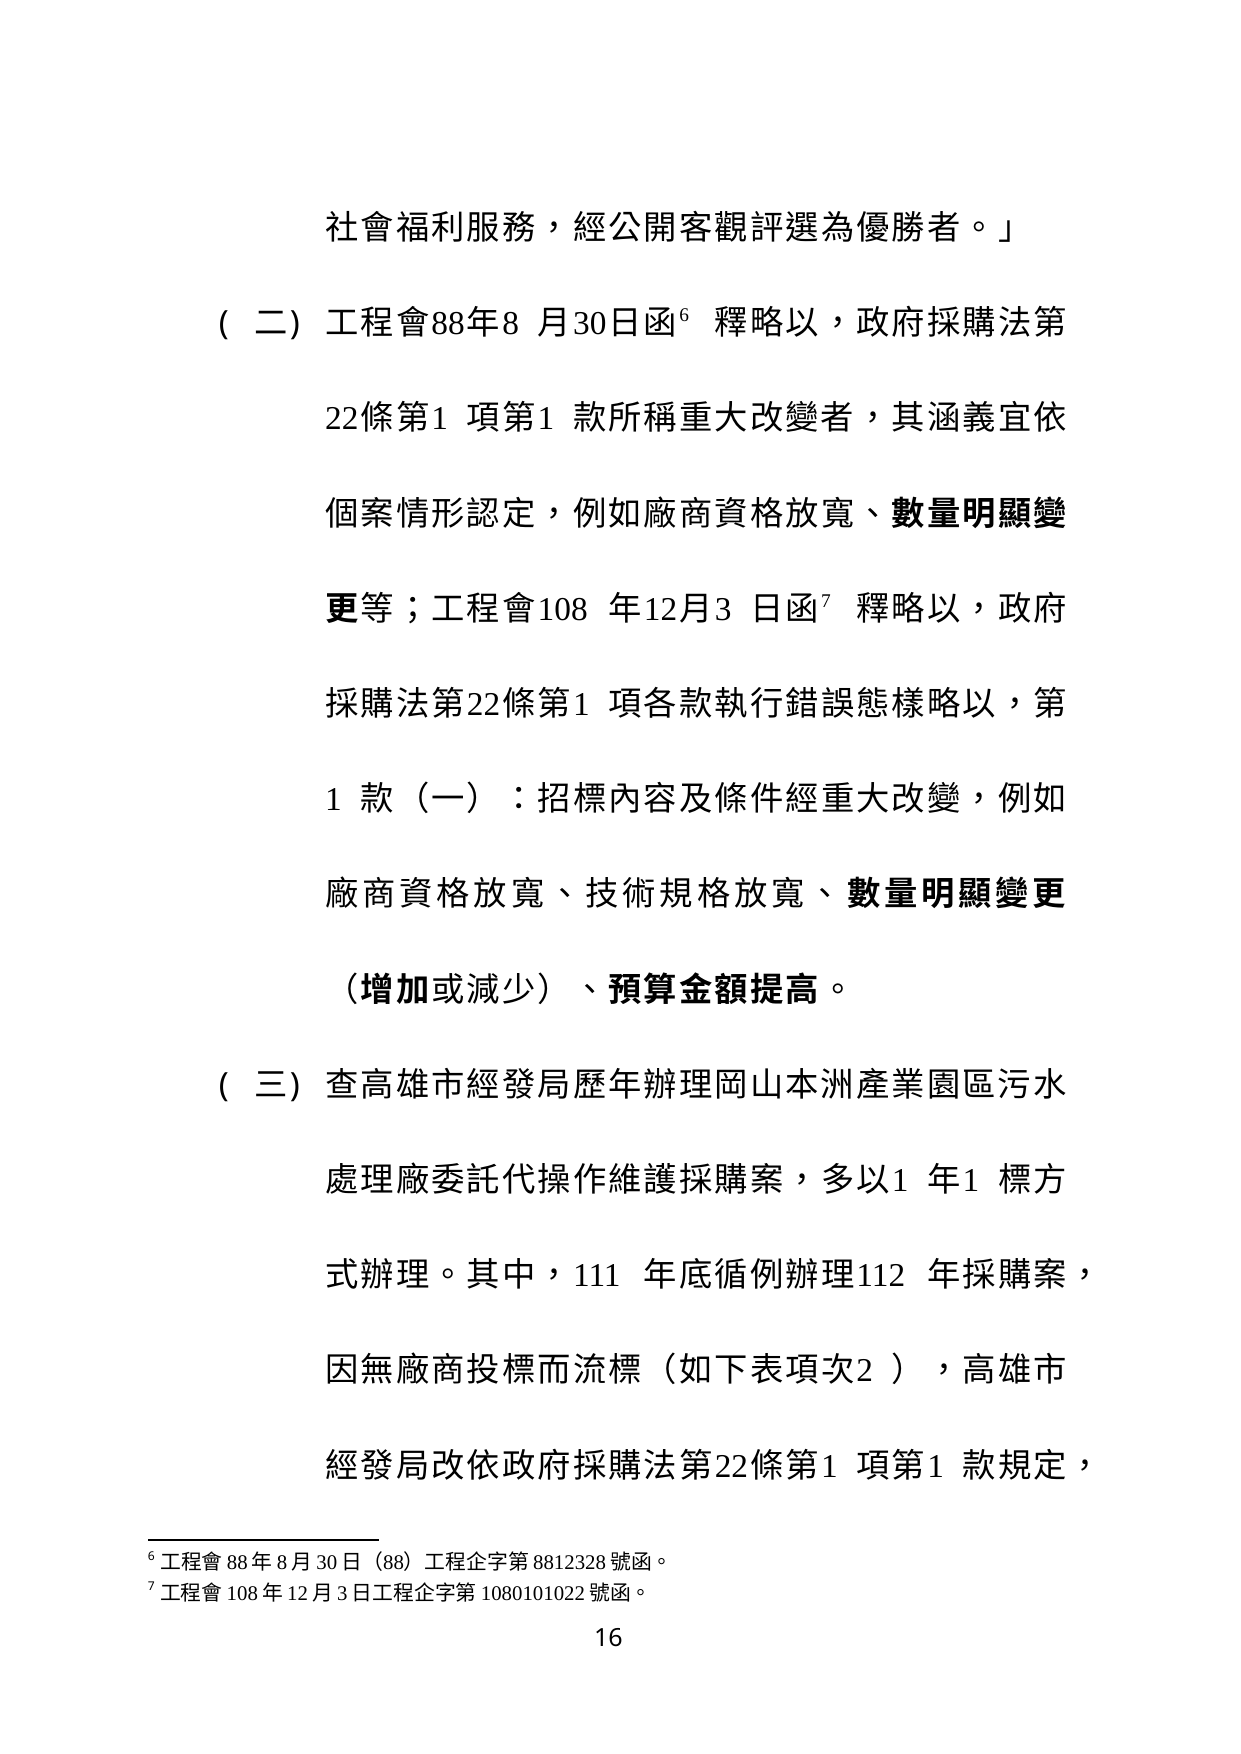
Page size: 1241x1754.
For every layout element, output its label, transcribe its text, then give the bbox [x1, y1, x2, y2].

subtitle 工程會88年8月30日函釋略以，政府採購法第22條第1項第1款所稱重大改變者，其涵義宜依個案情形認定，例如廠商資格放寬、數量明顯變更等；工程會108年12月3日函釋略以，政府採購法第22條第1項各款執行錯誤態樣略以，第1款（一）：招標內容及條件經重大改變，例如廠商資格放寬、技術規格放寬、數量明顯變更（增加或減少）、預算金額提高。 [219, 272, 1069, 1034]
